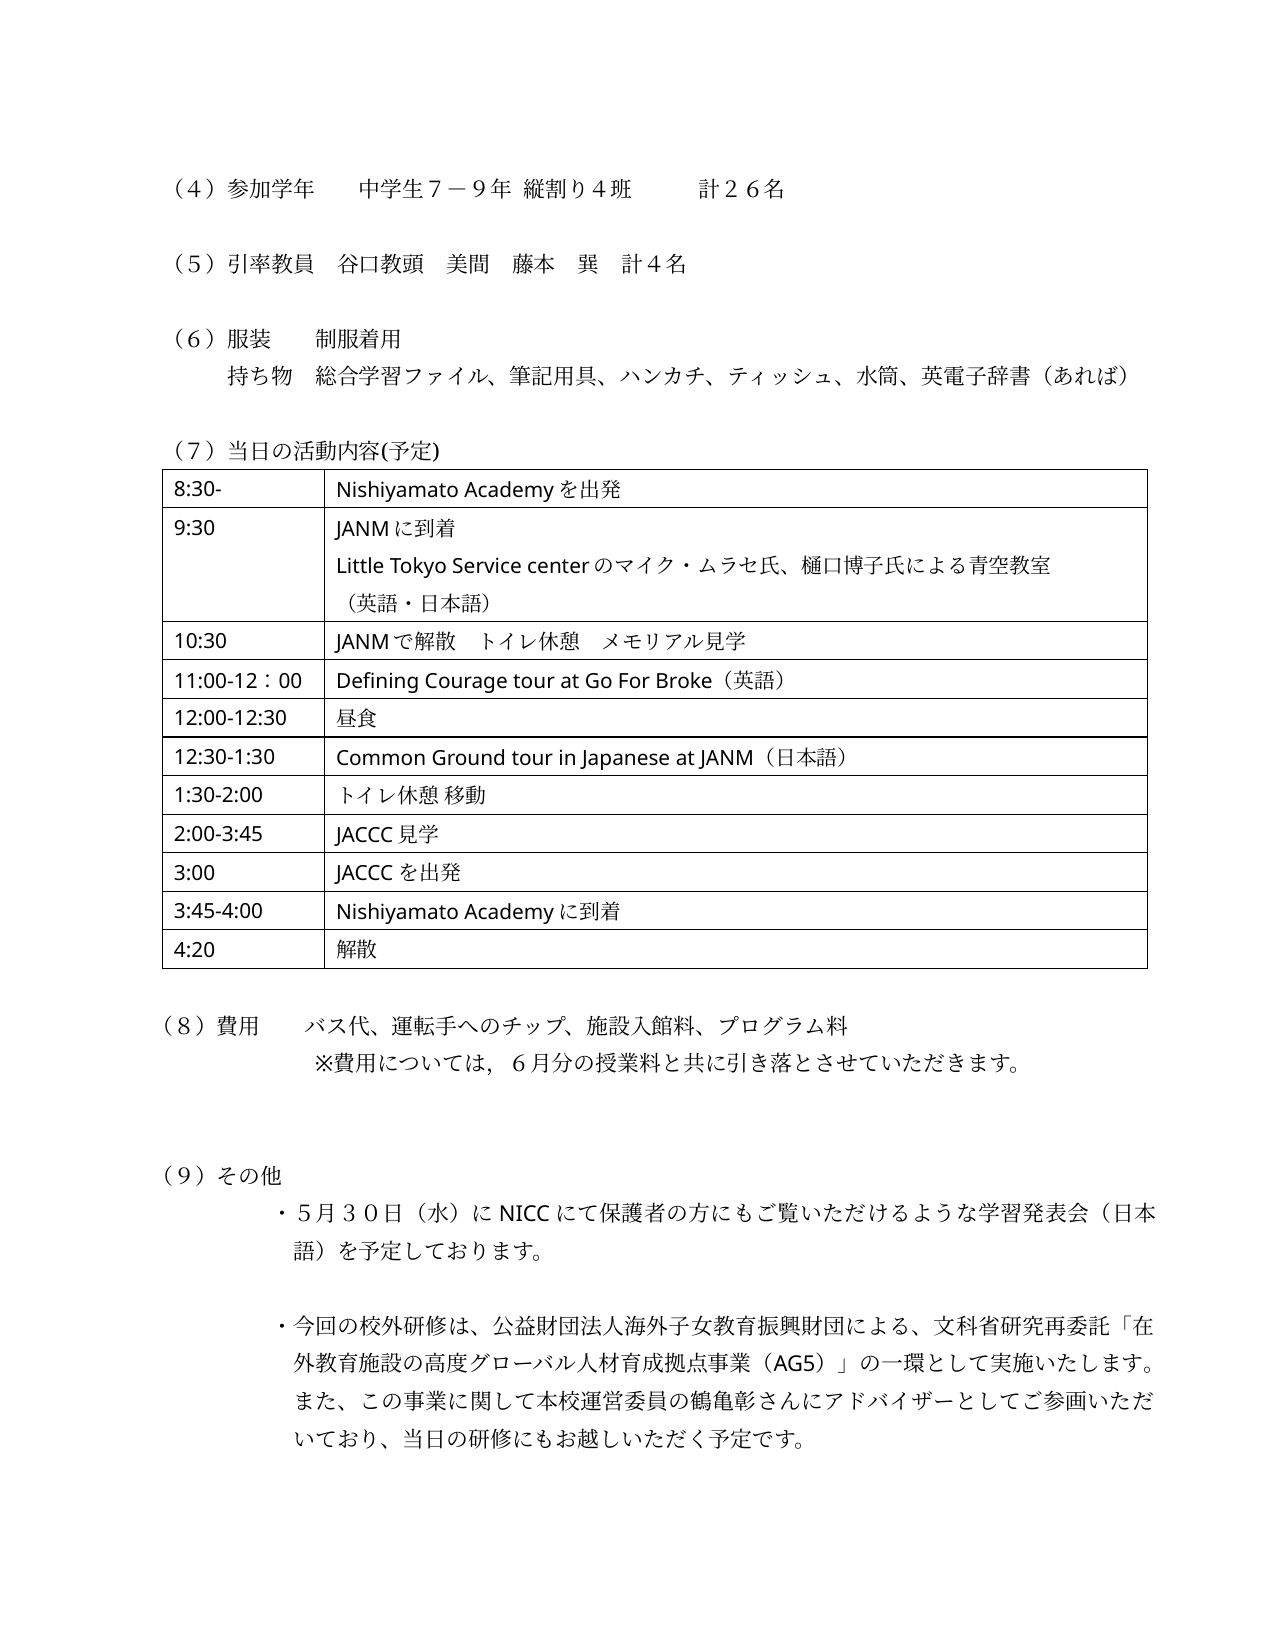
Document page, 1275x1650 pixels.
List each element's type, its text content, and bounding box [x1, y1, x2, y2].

text ・今回の校外研修は、公益財団法人海外子女教育振興財団による、文科省研究再委託「在外教育施設の高度グローバル人材育成拠点事業（AG5）」の一環として実施いたします。 [271, 1306, 1157, 1381]
table_cell 4:20 [163, 930, 324, 968]
text また、この事業に関して本校運営委員の鶴亀彰さんにアドバイザーとしてご参画いただいており、当日の研修にもお越しいただく予定です。 [293, 1381, 1157, 1456]
table_cell 昼食 [325, 699, 1147, 736]
table_cell JANMで解散 トイレ休憩 メモリアル見学 [325, 622, 1147, 659]
table_header Nishiyamato Academyを出発 [325, 470, 1147, 507]
table_cell 12:00-12:30 [163, 699, 324, 736]
table_cell Common Ground tour in Japanese at JANM（日本語） [325, 738, 1147, 775]
table_cell 解散 [325, 930, 1147, 968]
text （９）その他 [118, 1156, 1157, 1194]
text ・５月３０日（水）にNICCにて保護者の方にもご覧いただけるような学習発表会（日本語）を予定しております。 [271, 1194, 1157, 1269]
text （４）参加学年 中学生７－９年 縦割り４班 計２６名 [162, 169, 1157, 206]
text 持ち物 総合学習ファイル、筆記用具、ハンカチ、ティッシュ、水筒、英電子辞書（あれば） [162, 356, 1157, 394]
text ※費用については，６月分の授業料と共に引き落とさせていただきます。 [118, 1044, 1157, 1081]
table_cell 3:00 [163, 853, 324, 891]
table_cell 2:00-3:45 [163, 815, 324, 852]
table_cell トイレ休憩 移動 [325, 776, 1147, 813]
table_cell JACCC見学 [325, 815, 1147, 852]
table_cell Nishiyamato Academyに到着 [325, 892, 1147, 929]
text （８）費用 バス代、運転手へのチップ、施設入館料、プログラム料 [118, 1006, 1157, 1044]
text （６）服装 制服着用 [118, 319, 1157, 356]
table_cell 11:00-12：00 [163, 660, 324, 698]
table_cell 10:30 [163, 622, 324, 659]
table_header 8:30- [163, 470, 324, 507]
table_cell JANMに到着 Little Tokyo Service centerのマイク・ムラセ氏、樋口博子氏による青空教室 （英語・日本語） [325, 508, 1147, 621]
table_cell 1:30-2:00 [163, 776, 324, 813]
table_cell 9:30 [163, 508, 324, 621]
table_cell 3:45-4:00 [163, 892, 324, 929]
table_cell 12:30-1:30 [163, 738, 324, 775]
table_cell JACCC を出発 [325, 853, 1147, 891]
text （５）引率教員 谷口教頭 美間 藤本 巽 計４名 [162, 244, 1157, 281]
text （７）当日の活動内容(予定) [118, 431, 1157, 469]
table_cell Defining Courage tour at Go For Broke（英語） [325, 660, 1147, 698]
